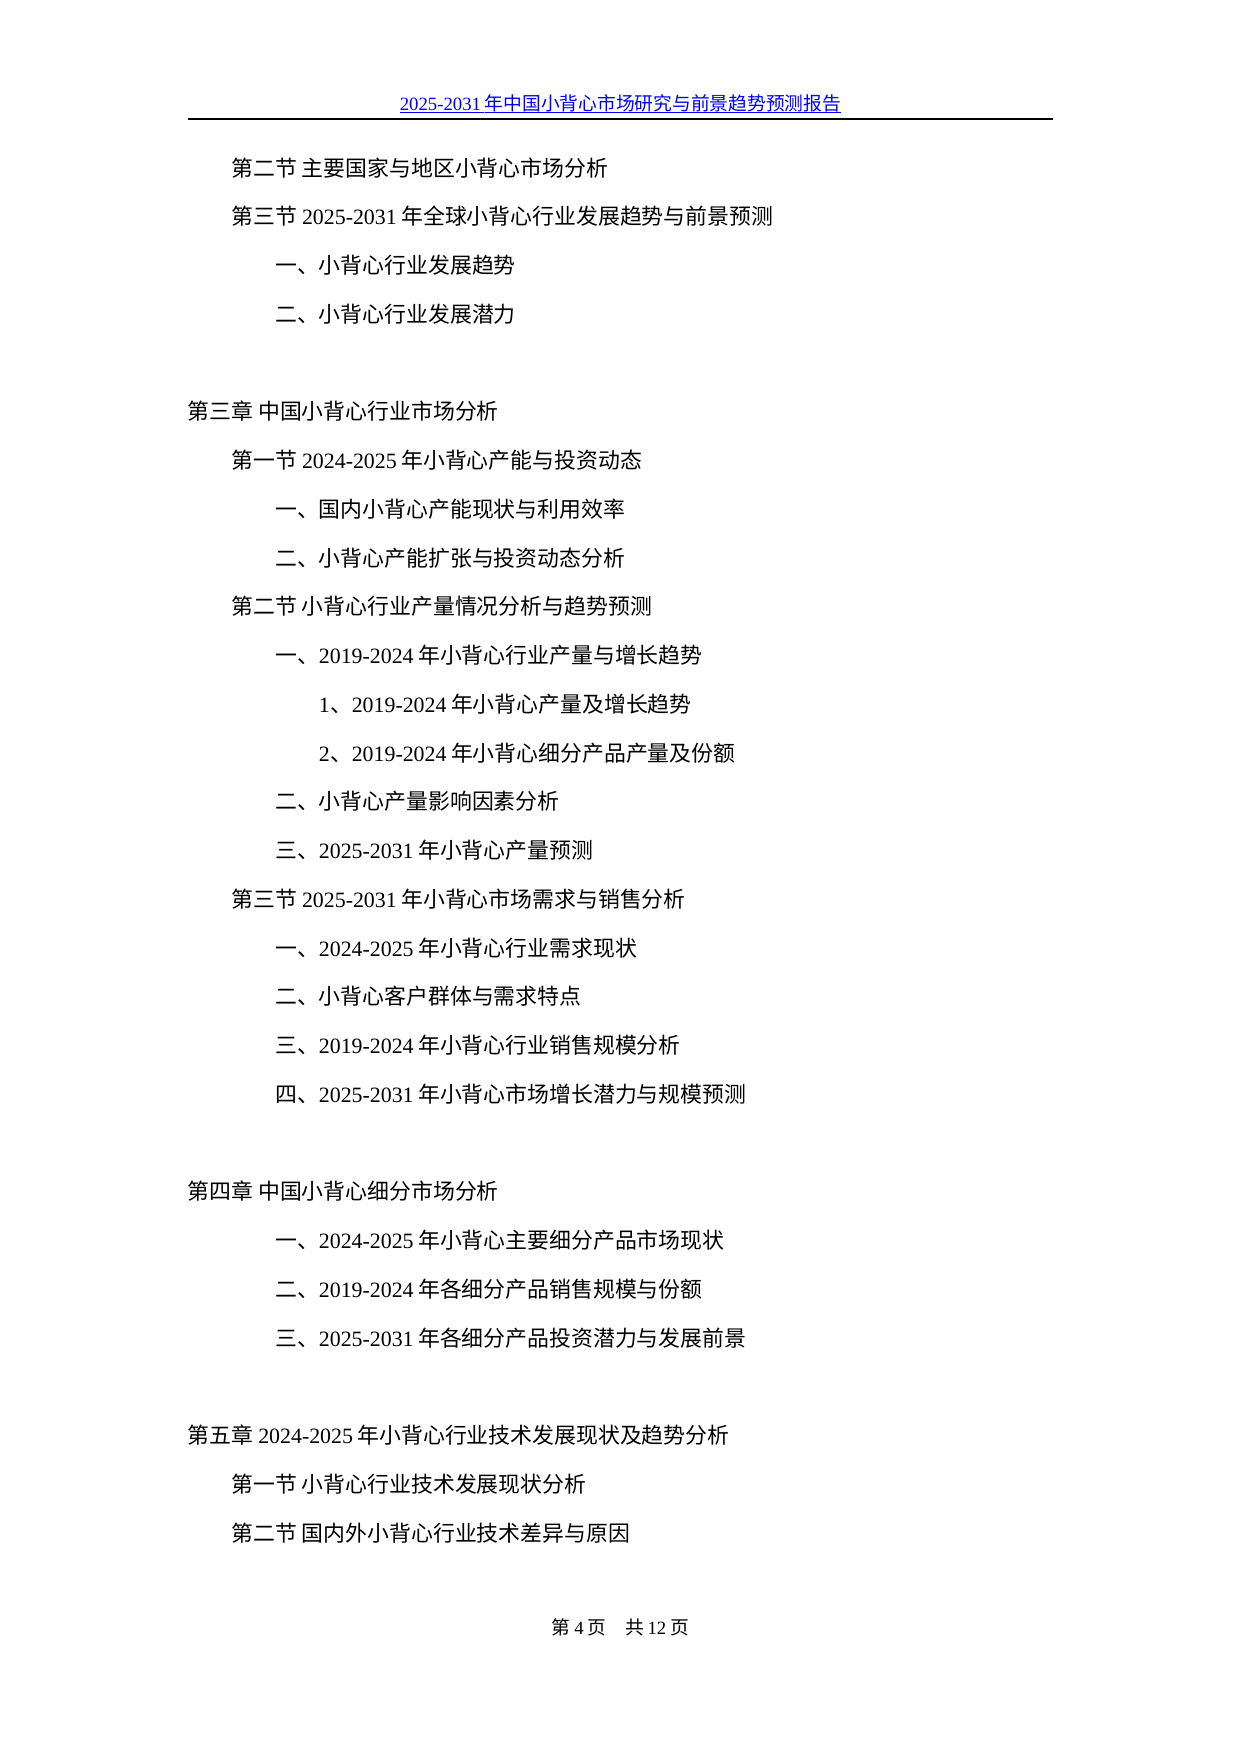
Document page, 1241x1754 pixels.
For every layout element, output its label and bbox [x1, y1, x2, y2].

text [187, 150, 1053, 1548]
